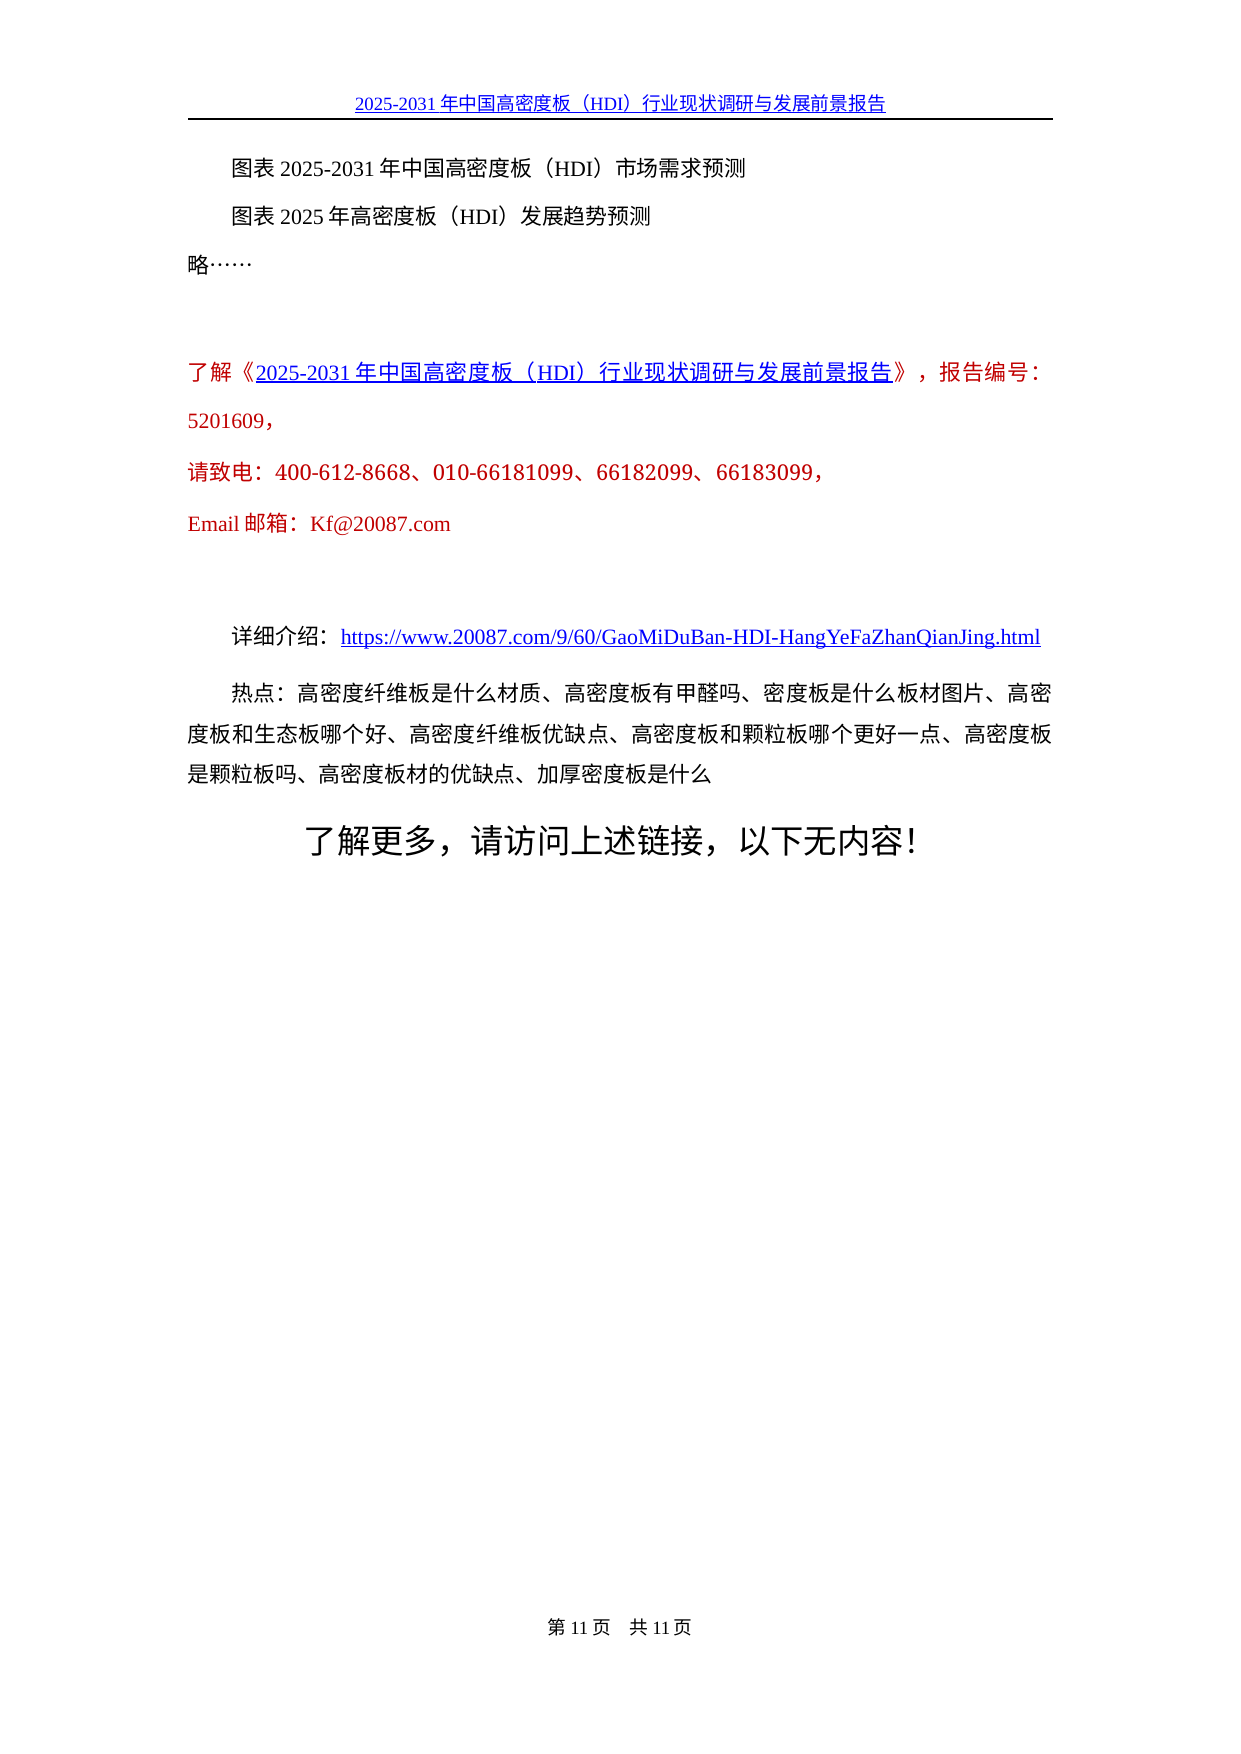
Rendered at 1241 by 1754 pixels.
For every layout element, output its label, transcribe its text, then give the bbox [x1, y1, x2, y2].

text 详细介绍：https://www.20087.com/9/60/GaoMiDuBan-HDI-HangYeFaZhanQianJing.html [187, 619, 1053, 651]
title 了解更多，请访问上述链接，以下无内容！ [187, 807, 1053, 872]
text Email邮箱：Kf@20087.com [187, 506, 1053, 538]
text 请致电：400-612-8668、010-66181099、66182099、66183099， [187, 454, 1053, 487]
text 了解《2025-2031年中国高密度板（HDI）行业现状调研与发展前景报告》，报告编号：5201609， [187, 354, 1053, 435]
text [187, 150, 1053, 280]
text 热点：高密度纤维板是什么材质、高密度板有甲醛吗、密度板是什么板材图片、高密度板和生态板哪个好、高密度纤维板优缺点、高密度板和颗粒板哪个更好一点、高密度板是颗粒板吗、高密度板材的优缺点、加厚密度板是什么 [187, 676, 1053, 789]
